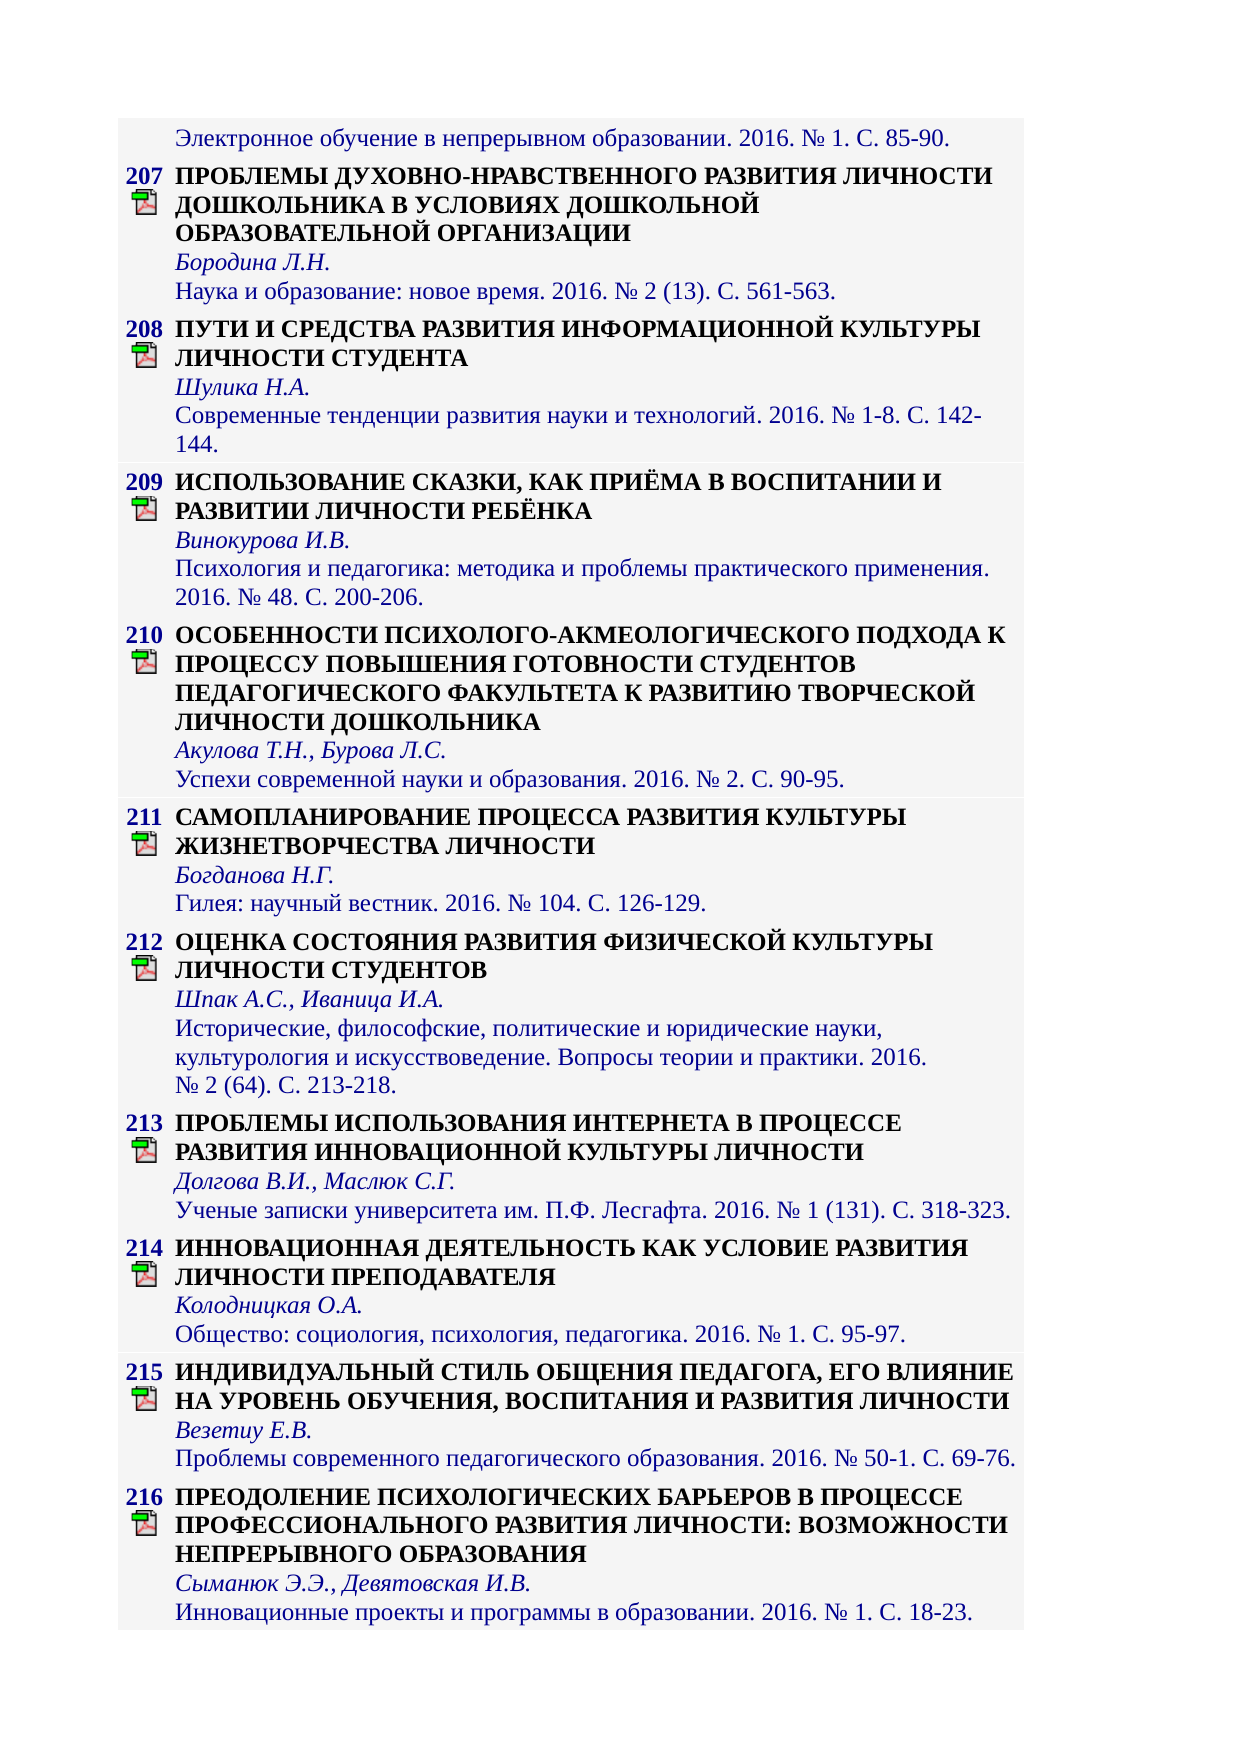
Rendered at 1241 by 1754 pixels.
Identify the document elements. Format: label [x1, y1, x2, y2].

picture [131, 189, 157, 215]
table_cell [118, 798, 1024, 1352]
picture [131, 1261, 157, 1287]
picture [131, 1137, 157, 1163]
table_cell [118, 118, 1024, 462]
picture [131, 955, 157, 981]
picture [131, 1386, 157, 1411]
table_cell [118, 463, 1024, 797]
picture [131, 831, 157, 856]
picture [131, 649, 157, 674]
picture [131, 496, 157, 521]
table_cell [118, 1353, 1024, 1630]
picture [131, 1510, 157, 1536]
picture [131, 342, 157, 368]
